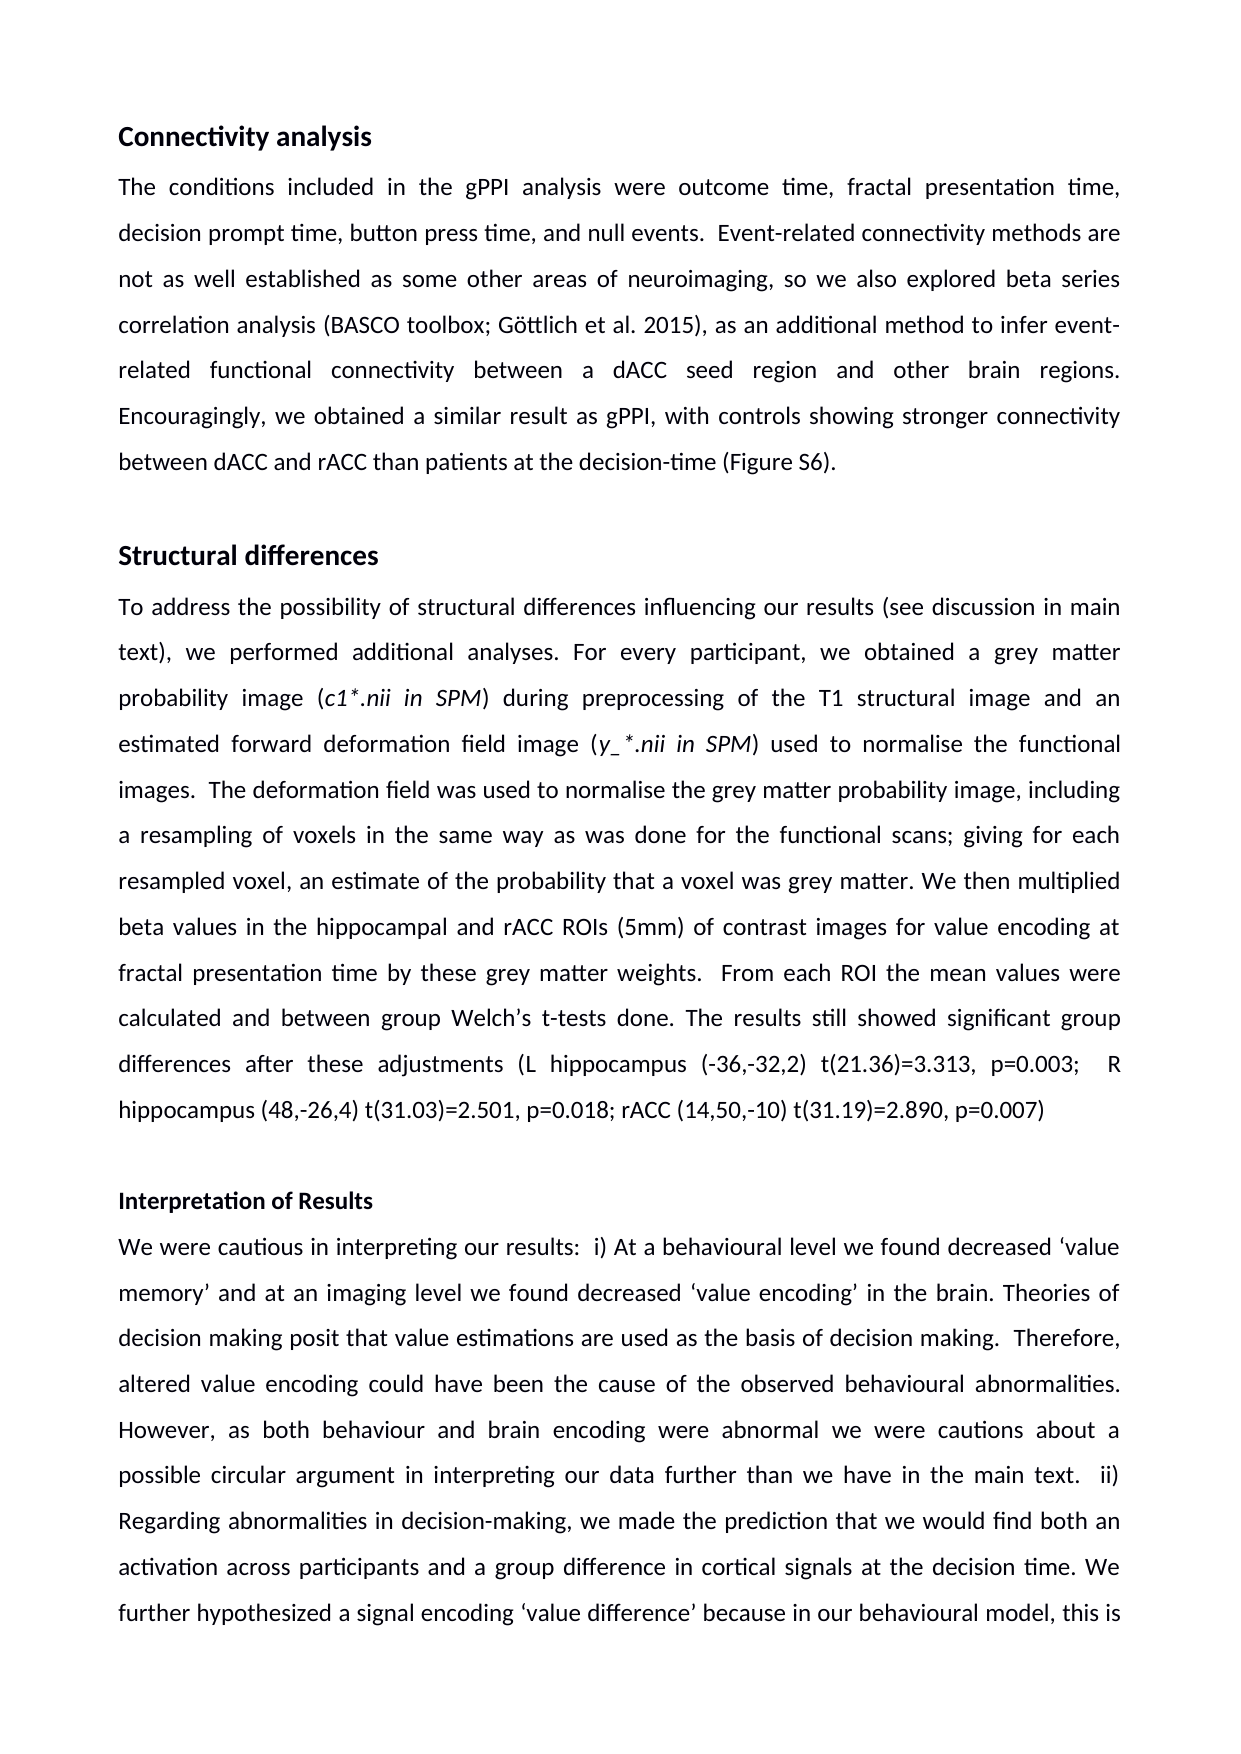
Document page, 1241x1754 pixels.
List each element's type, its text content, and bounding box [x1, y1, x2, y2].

text Interpretation of Results [118, 1185, 1122, 1216]
text Connectivity analysis [118, 118, 1122, 154]
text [118, 1231, 1122, 1627]
text Structural differences [118, 537, 1122, 573]
text To address the possibility of structural differences influencing our results (see discussion in main text), we performed additional analyses. For every participant, we obtained a grey matter probability image (c1*.nii in SPM) during preprocessing of the T1 structural image and an estimated forward deformation field image (y_*.nii in SPM) used to normalise the functional images. The deformation field was used to normalise the grey matter probability image, including a resampling of voxels in the same way as was done for the functional scans; giving for each resampled voxel, an estimate of the probability that a voxel was grey matter. We then multiplied beta values in the hippocampal and rACC ROIs (5mm) of contrast images for value encoding at fractal presentation time by these grey matter weights. From each ROI the mean values were calculated and between group Welch’s t-tests done. The results still showed significant group differences after these adjustments (L hippocampus (-36,-32,2) t(21.36)=3.313, p=0.003; R hippocampus (48,-26,4) t(31.03)=2.501, p=0.018; rACC (14,50,-10) t(31.19)=2.890, p=0.007) [118, 591, 1122, 1124]
text The conditions included in the gPPI analysis were outcome time, fractal presentation time, decision prompt time, button press time, and null events. Event-related connectivity methods are not as well established as some other areas of neuroimaging, so we also explored beta series correlation analysis (BASCO toolbox; Göttlich et al. 2015), as an additional method to infer event-related functional connectivity between a dACC seed region and other brain regions. Encouragingly, we obtained a similar result as gPPI, with controls showing stronger connectivity between dACC and rACC than patients at the decision-time (Figure S6). [118, 172, 1122, 476]
